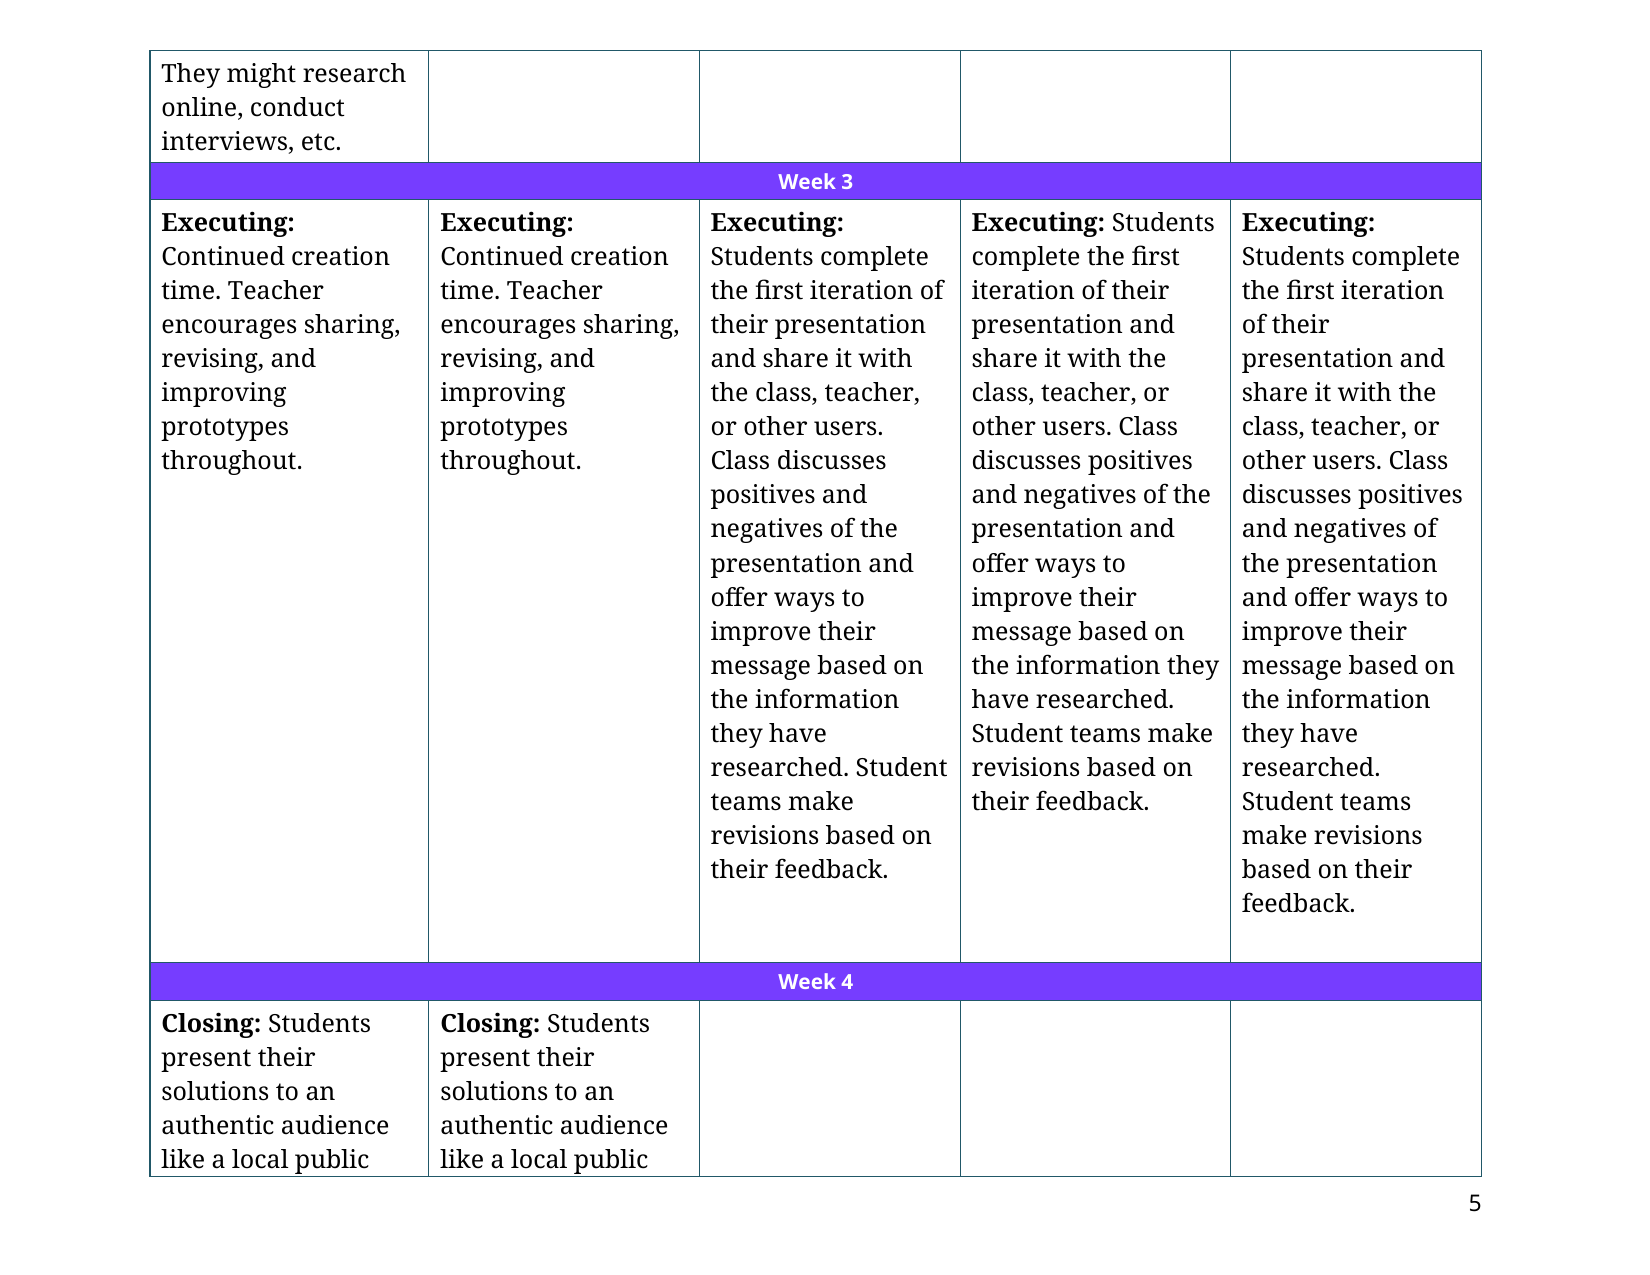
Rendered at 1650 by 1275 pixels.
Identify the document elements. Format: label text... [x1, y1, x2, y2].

table_cell Executing: Students complete the first iteration of their presentation and share it with the class, teacher, or other users. Class discusses positives and negatives of the presentation and offer ways to improve their message based on the information they have researched. Student teams make revisions based on their feedback. [1231, 200, 1481, 962]
table_cell Week 4 [151, 963, 1481, 1000]
table_cell Executing: Continued creation time. Teacher encourages sharing, revising, and improving prototypes throughout. [151, 200, 428, 962]
table_cell [1231, 1001, 1481, 1176]
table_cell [151, 51, 428, 162]
table_cell [700, 1001, 960, 1176]
table_cell Week 3 [151, 163, 1481, 199]
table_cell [1231, 51, 1481, 162]
table_cell Executing: Students complete the first iteration of their presentation and share it with the class, teacher, or other users. Class discusses positives and negatives of the presentation and offer ways to improve their message based on the information they have researched. Student teams make revisions based on their feedback. [961, 200, 1230, 962]
table_cell Executing: Continued creation time. Teacher encourages sharing, revising, and improving prototypes throughout. [429, 200, 699, 962]
table_cell Executing: Students complete the first iteration of their presentation and share it with the class, teacher, or other users. Class discusses positives and negatives of the presentation and offer ways to improve their message based on the information they have researched. Student teams make revisions based on their feedback. [700, 200, 960, 962]
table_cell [961, 51, 1230, 162]
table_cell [700, 51, 960, 162]
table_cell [151, 1001, 428, 1176]
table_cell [429, 51, 699, 162]
table_cell [961, 1001, 1230, 1176]
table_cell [429, 1001, 699, 1176]
